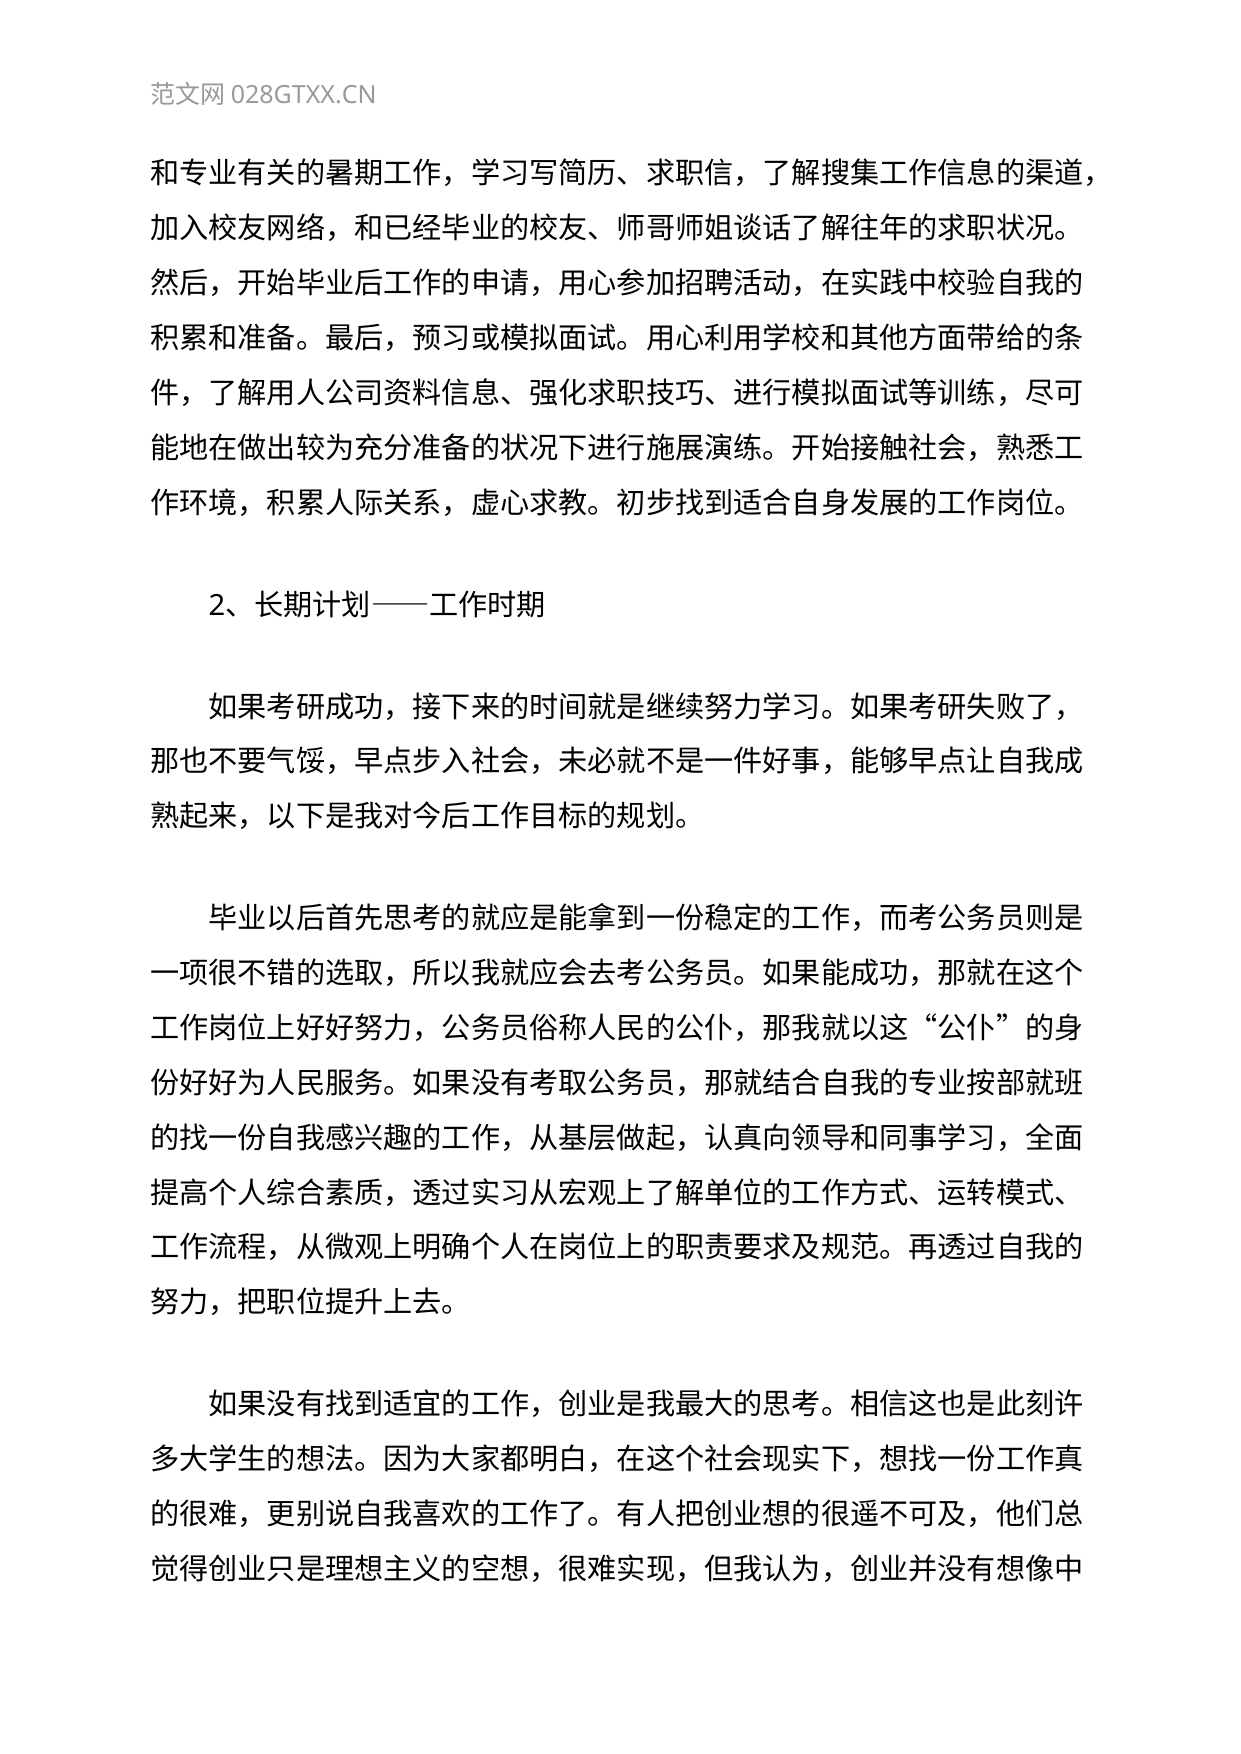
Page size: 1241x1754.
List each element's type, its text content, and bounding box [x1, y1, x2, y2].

text 毕业以后首先思考的就应是能拿到一份稳定的工作，而考公务员则是一项很不错的选取，所以我就应会去考公务员。如果能成功，那就在这个工作岗位上好好努力，公务员俗称人民的公仆，那我就以这“公仆”的身份好好为人民服务。如果没有考取公务员，那就结合自我的专业按部就班的找一份自我感兴趣的工作，从基层做起，认真向领导和同事学习，全面提高个人综合素质，透过实习从宏观上了解单位的工作方式、运转模式、工作流程，从微观上明确个人在岗位上的职责要求及规范。再透过自我的努力，把职位提升上去。 [150, 895, 1090, 1321]
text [150, 1381, 1090, 1588]
text 2、长期计划——工作时期 [150, 581, 1090, 623]
text 如果考研成功，接下来的时间就是继续努力学习。如果考研失败了，那也不要气馁，早点步入社会，未必就不是一件好事，能够早点让自我成熟起来，以下是我对今后工作目标的规划。 [150, 683, 1090, 835]
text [150, 150, 1090, 522]
